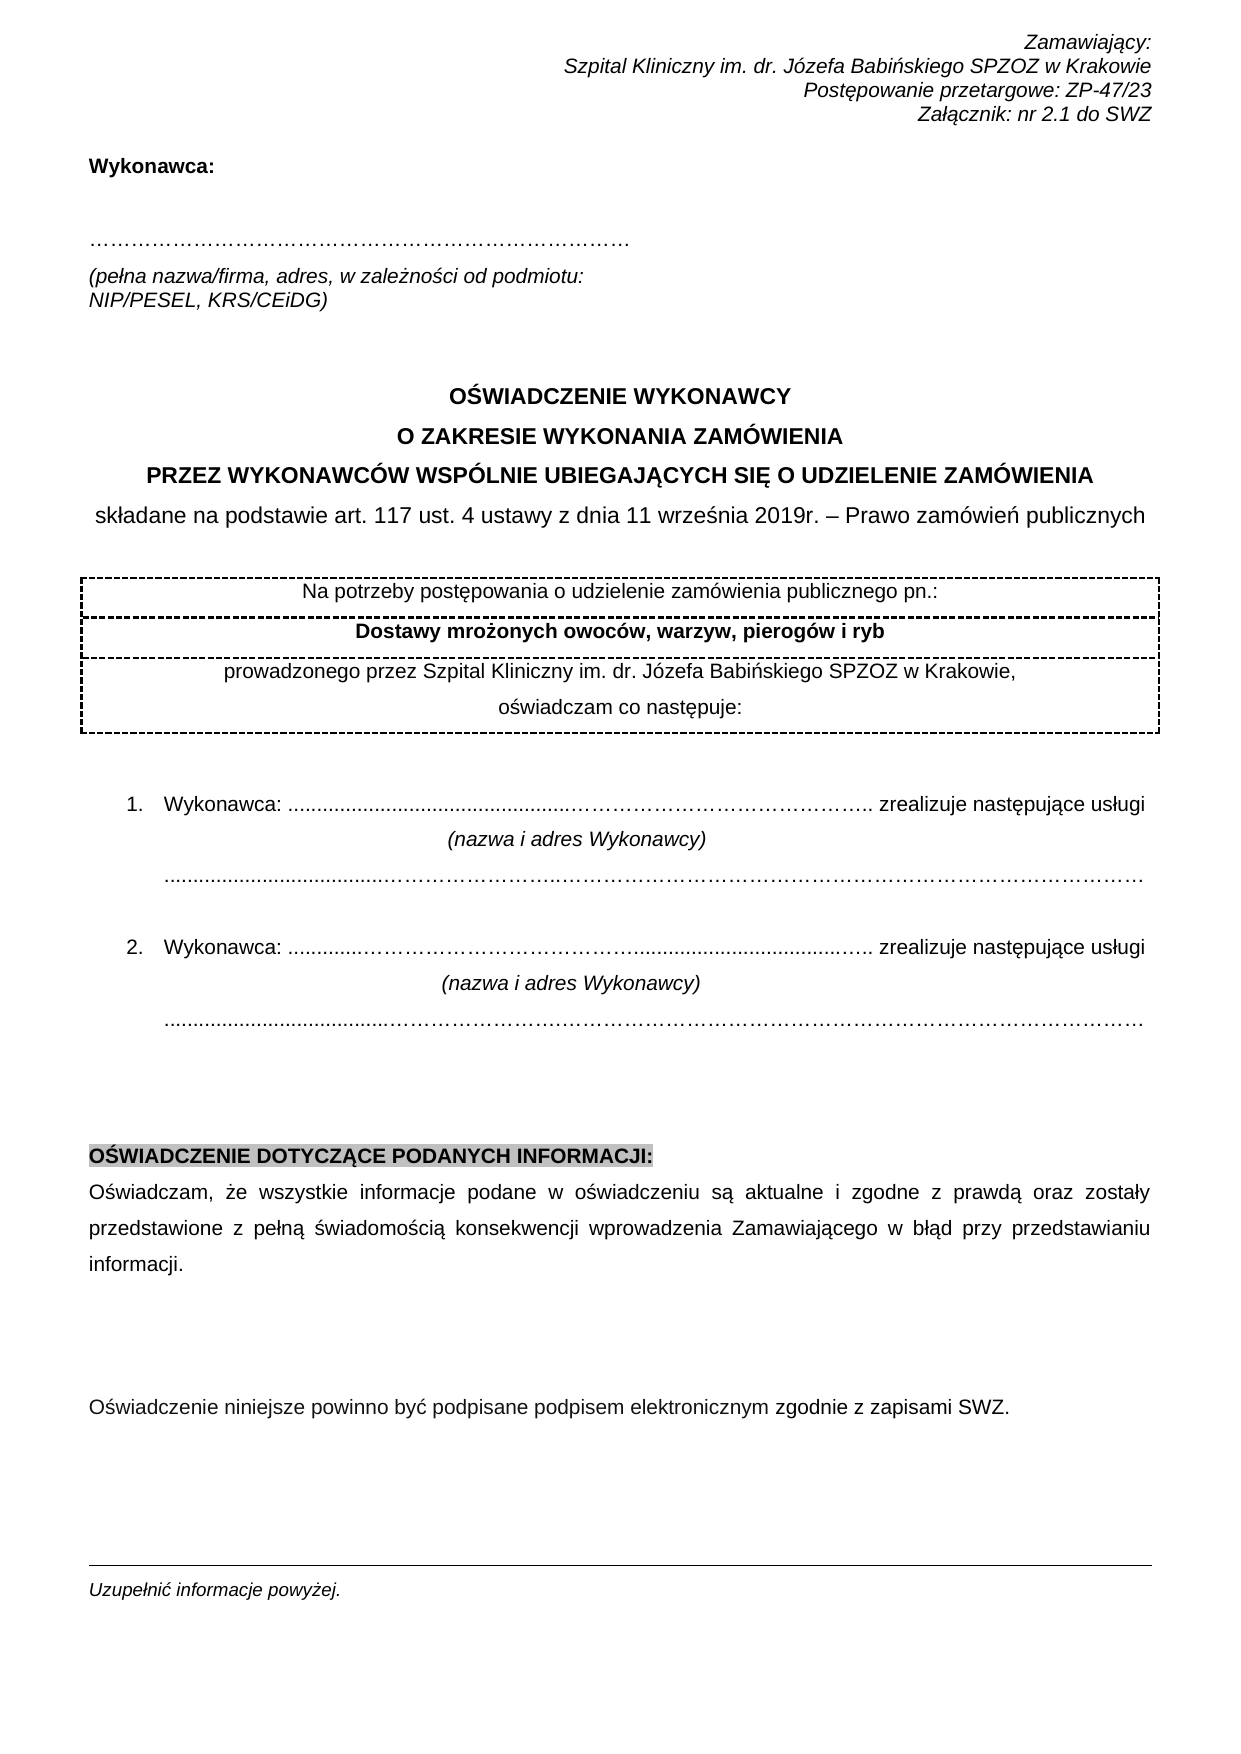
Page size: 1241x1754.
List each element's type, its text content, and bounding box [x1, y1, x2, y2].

table_cell prowadzonego przez Szpital Kliniczny im. dr. Józefa Babińskiego SPZOZ w Krakowie, oświadczam co następuje: [81, 657, 1159, 732]
text składane na podstawie art. 117 ust. 4 ustawy z dnia 11 września 2019r. – Prawo zamówień publicznych [89, 502, 1152, 528]
table_cell …………………………………………………………………… [78, 191, 642, 263]
text OŚWIADCZENIE WYKONAWCY [44, 383, 1152, 410]
text (nazwa i adres Wykonawcy) [164, 971, 1152, 995]
text (nazwa i adres Wykonawcy) [164, 827, 1152, 851]
text ......................................……………………..………………………………………………………………………… [164, 863, 1152, 887]
text Oświadczam, że wszystkie informacje podane w oświadczeniu są aktualne i zgodne z prawdą oraz zostały przedstawione z pełną świadomością konsekwencji wprowadzenia Zamawiającego w błąd przy przedstawianiu informacji. [89, 1179, 1152, 1275]
text OŚWIADCZENIE DOTYCZĄCE PODANYCH INFORMACJI: [89, 1143, 1152, 1167]
list Wykonawca: .............…………………………………....................................….. zrealizuje następujące usługi [126, 935, 1152, 959]
table_header Na potrzeby postępowania o udzielenie zamówienia publicznego pn.: [81, 577, 1159, 616]
text Uzupełnić informacje powyżej. [89, 1578, 1152, 1600]
table_cell (pełna nazwa/firma, adres, w zależności od podmiotu: NIP/PESEL, KRS/CEiDG) [78, 264, 642, 347]
table_cell Dostawy mrożonych owoców, warzyw, pierogów i ryb [81, 616, 1159, 657]
text .......................................…………………….………………………………………………………………………… [164, 1007, 1152, 1031]
table_header Wykonawca: [78, 154, 642, 191]
text O ZAKRESIE WYKONANIA ZAMÓWIENIA [44, 423, 1152, 449]
text Oświadczenie niniejsze powinno być podpisane podpisem elektronicznym zgodnie z zapisami SWZ. [89, 1395, 1152, 1419]
text PRZEZ WYKONAWCÓW WSPÓLNIE UBIEGAJĄCYCH SIĘ O UDZIELENIE ZAMÓWIENIA [44, 462, 1152, 489]
list Wykonawca: .................................................…………………………………….. zrealizuje następujące usługi [126, 791, 1152, 815]
